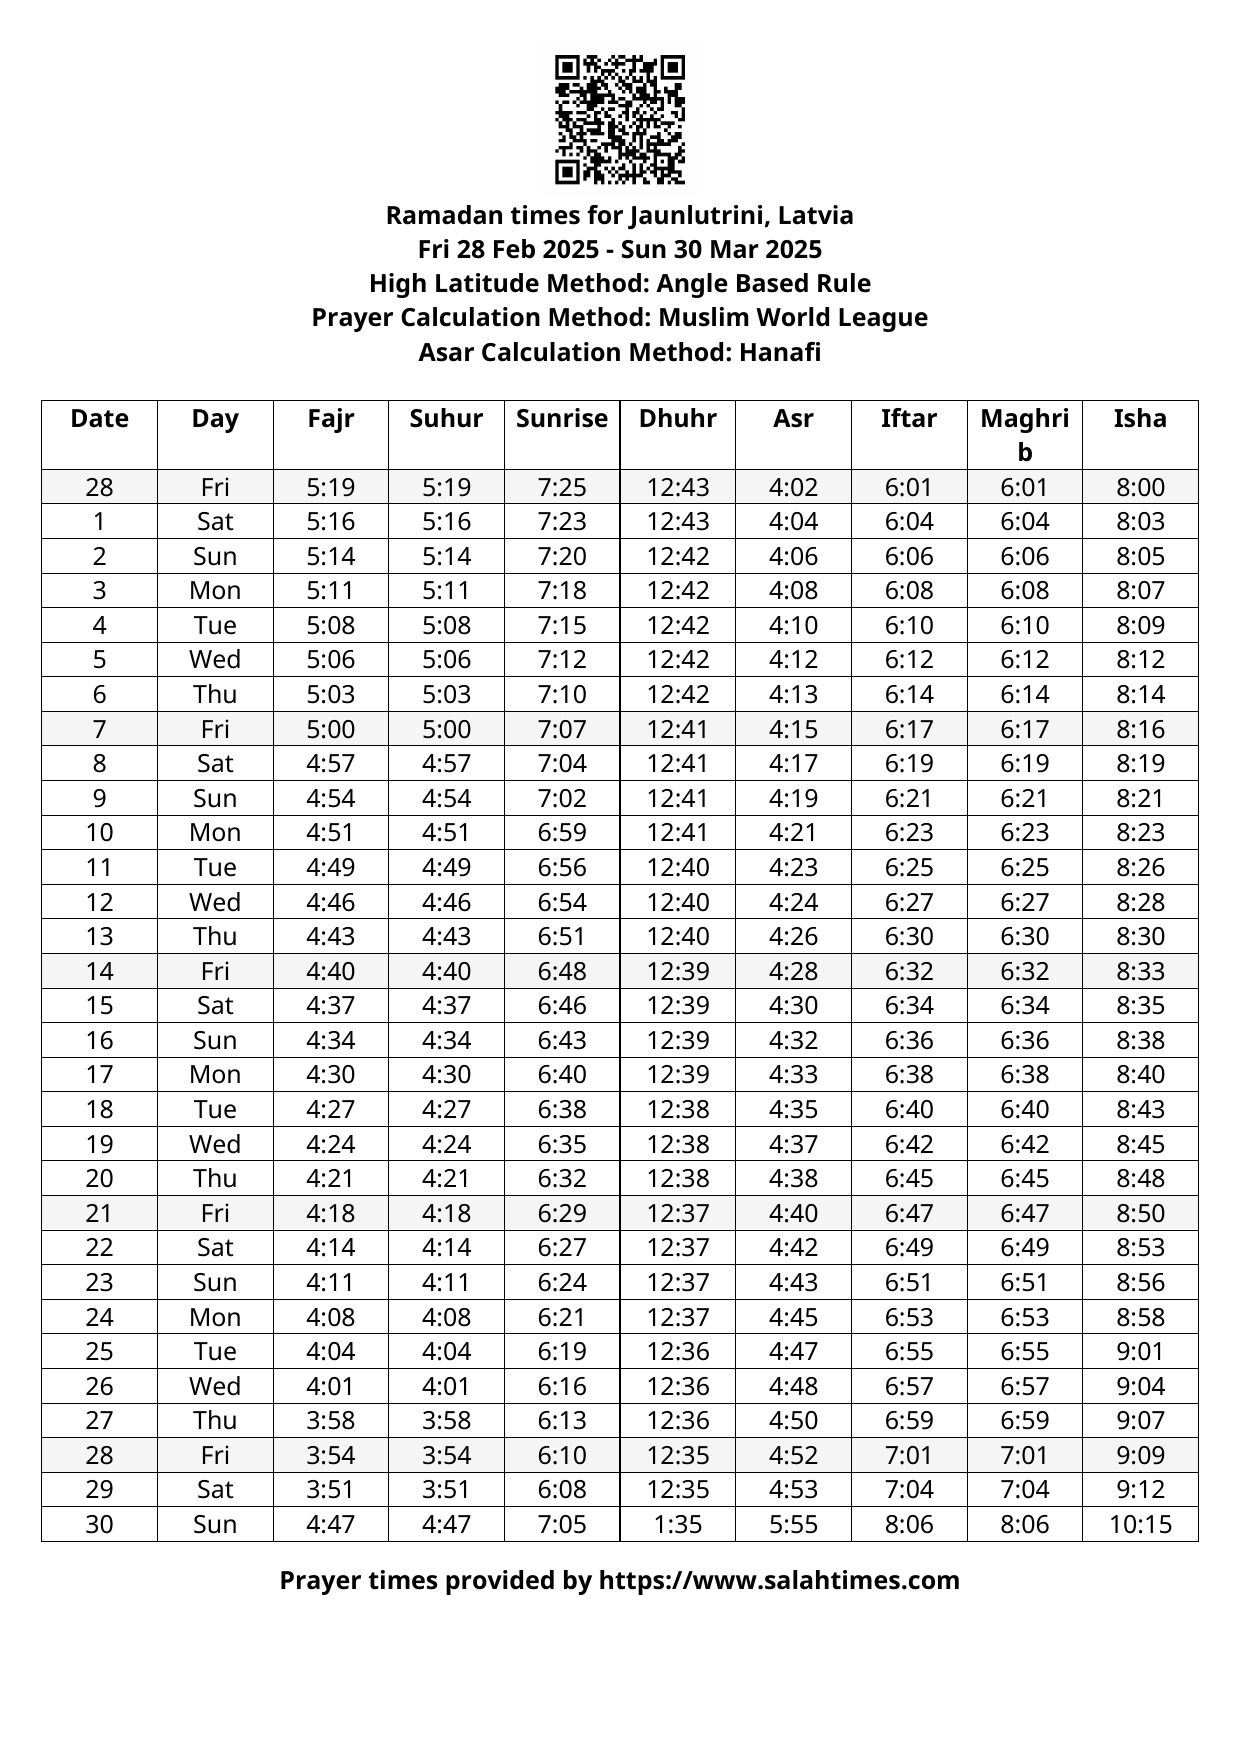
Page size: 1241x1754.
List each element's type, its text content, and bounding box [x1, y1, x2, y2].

table_cell 4:24 [389, 1127, 504, 1160]
table_cell 4:51 [274, 816, 388, 849]
table_cell 6:08 [505, 1473, 619, 1506]
table_cell 6:38 [852, 1058, 967, 1091]
table_cell 6:48 [505, 954, 619, 987]
table_header Iftar [852, 401, 967, 469]
table_cell 6:54 [505, 885, 619, 918]
table_cell 5:08 [274, 608, 388, 642]
table_cell 8:45 [1083, 1127, 1198, 1160]
table_cell 5:14 [274, 539, 388, 572]
table_cell 7:25 [505, 470, 619, 503]
table_cell Sun [158, 539, 273, 572]
table_cell 5:16 [389, 504, 504, 538]
table_cell 10 [42, 816, 157, 849]
table_cell 5:55 [736, 1507, 851, 1541]
table_cell Mon [158, 574, 273, 607]
table_cell Fri [158, 470, 273, 503]
table_cell Mon [158, 816, 273, 849]
table_cell 25 [42, 1334, 157, 1368]
table_cell 4:46 [389, 885, 504, 918]
table_cell 6:23 [968, 816, 1082, 849]
table_cell 4:18 [389, 1196, 504, 1229]
table_cell 12:38 [621, 1092, 735, 1126]
table_cell Fri [158, 1438, 273, 1472]
table_cell Sat [158, 989, 273, 1022]
table_cell 8:14 [1083, 677, 1198, 711]
table_cell 8:28 [1083, 885, 1198, 918]
table_cell 12:42 [621, 539, 735, 572]
table_cell 6:38 [968, 1058, 1082, 1091]
table_cell 3:51 [389, 1473, 504, 1506]
table_cell 7:01 [968, 1438, 1082, 1472]
table_cell 7:07 [505, 712, 619, 745]
table_cell 4:21 [736, 816, 851, 849]
table_cell 4:08 [274, 1300, 388, 1333]
table_cell 8:30 [1083, 919, 1198, 953]
table_cell 6:46 [505, 989, 619, 1022]
table_cell 8:19 [1083, 746, 1198, 780]
table_cell 4 [42, 608, 157, 642]
table_cell 3:54 [274, 1438, 388, 1472]
table_cell 12:43 [621, 470, 735, 503]
table_cell 5:06 [274, 643, 388, 676]
table_cell 6:21 [505, 1300, 619, 1333]
table_cell 4:24 [274, 1127, 388, 1160]
table_cell 4:57 [389, 746, 504, 780]
table_cell 12:40 [621, 885, 735, 918]
table_cell 7:23 [505, 504, 619, 538]
table_cell 3:51 [274, 1473, 388, 1506]
table_cell 5:19 [389, 470, 504, 503]
table_cell Tue [158, 1092, 273, 1126]
table_cell 9:04 [1083, 1369, 1198, 1402]
table_cell 4:37 [389, 989, 504, 1022]
table_cell 4:19 [736, 781, 851, 814]
table_cell 6:32 [968, 954, 1082, 987]
table_cell 4:47 [736, 1334, 851, 1368]
table_header Sunrise [505, 401, 619, 469]
table_cell 4:11 [389, 1265, 504, 1299]
table_cell 16 [42, 1023, 157, 1057]
table_cell 21 [42, 1196, 157, 1229]
table_cell 4:14 [274, 1231, 388, 1264]
table_cell 6:53 [968, 1300, 1082, 1333]
table_cell 7:10 [505, 677, 619, 711]
table_cell 6:34 [968, 989, 1082, 1022]
table_cell 4:49 [389, 850, 504, 884]
table_cell 12:39 [621, 989, 735, 1022]
table_cell 8:48 [1083, 1161, 1198, 1195]
table_cell 4:43 [736, 1265, 851, 1299]
table_cell 6:27 [505, 1231, 619, 1264]
table_cell 6:40 [852, 1092, 967, 1126]
table_cell 12:35 [621, 1438, 735, 1472]
table_cell 4:18 [274, 1196, 388, 1229]
table_cell 4:50 [736, 1404, 851, 1437]
table_cell 4:02 [736, 470, 851, 503]
table_cell 5:11 [389, 574, 504, 607]
table_cell 5:16 [274, 504, 388, 538]
table_cell 3:58 [389, 1404, 504, 1437]
table_cell 8:05 [1083, 539, 1198, 572]
table_cell 5:03 [274, 677, 388, 711]
table_cell 4:04 [389, 1334, 504, 1368]
table_cell 6:45 [852, 1161, 967, 1195]
table_cell 6:14 [852, 677, 967, 711]
table_cell Fri [158, 954, 273, 987]
table_cell 6:04 [852, 504, 967, 538]
table_cell Sun [158, 1023, 273, 1057]
table_cell 17 [42, 1058, 157, 1091]
table_cell 19 [42, 1127, 157, 1160]
table_cell 4:51 [389, 816, 504, 849]
table_cell Thu [158, 1161, 273, 1195]
table_cell 7:04 [968, 1473, 1082, 1506]
table_cell 6:27 [852, 885, 967, 918]
table_cell 8:06 [968, 1507, 1082, 1541]
table_cell 4:40 [389, 954, 504, 987]
table_cell 12:39 [621, 1058, 735, 1091]
table_cell 4:53 [736, 1473, 851, 1506]
table_cell Thu [158, 677, 273, 711]
table_cell 12:42 [621, 677, 735, 711]
table_cell 6:36 [968, 1023, 1082, 1057]
table_cell Fri [158, 1196, 273, 1229]
table_cell 6:47 [852, 1196, 967, 1229]
table_cell 6:43 [505, 1023, 619, 1057]
table_cell 12:41 [621, 816, 735, 849]
table_cell 4:37 [736, 1127, 851, 1160]
table_cell 5:08 [389, 608, 504, 642]
table_cell Sat [158, 746, 273, 780]
table_cell Sun [158, 1507, 273, 1541]
table_cell 6:10 [505, 1438, 619, 1472]
table_cell 12:37 [621, 1300, 735, 1333]
table_cell 6 [42, 677, 157, 711]
table_cell 7:20 [505, 539, 619, 572]
table_cell 4:13 [736, 677, 851, 711]
table_cell 12:38 [621, 1161, 735, 1195]
table_cell 6:40 [968, 1092, 1082, 1126]
table_cell 6:59 [505, 816, 619, 849]
table_cell 6:57 [852, 1369, 967, 1402]
table_cell 4:38 [736, 1161, 851, 1195]
table_cell 6:42 [852, 1127, 967, 1160]
table_cell Sun [158, 781, 273, 814]
table_cell 6:24 [505, 1265, 619, 1299]
table_cell 6:17 [968, 712, 1082, 745]
table_header Suhur [389, 401, 504, 469]
table_cell 12:37 [621, 1265, 735, 1299]
table_cell 5:19 [274, 470, 388, 503]
table_cell 1:35 [621, 1507, 735, 1541]
table_cell 6:51 [505, 919, 619, 953]
table_cell 8:03 [1083, 504, 1198, 538]
text Asar Calculation Method: Hanafi [42, 334, 1198, 368]
table_cell 6:55 [852, 1334, 967, 1368]
table_cell 6:19 [505, 1334, 619, 1368]
table_cell 6:08 [852, 574, 967, 607]
table_cell 4:43 [389, 919, 504, 953]
table_cell 4:17 [736, 746, 851, 780]
table_cell 13 [42, 919, 157, 953]
table_cell Sun [158, 1265, 273, 1299]
table_cell 6:35 [505, 1127, 619, 1160]
table_header Isha [1083, 401, 1198, 469]
table_cell 6:51 [852, 1265, 967, 1299]
table_cell 4:52 [736, 1438, 851, 1472]
table_cell 12:35 [621, 1473, 735, 1506]
table_cell 30 [42, 1507, 157, 1541]
table_header Fajr [274, 401, 388, 469]
table_cell 8:53 [1083, 1231, 1198, 1264]
table_cell 12:42 [621, 608, 735, 642]
table_cell 3 [42, 574, 157, 607]
table_cell 14 [42, 954, 157, 987]
table_cell 1 [42, 504, 157, 538]
table_cell 8:33 [1083, 954, 1198, 987]
table_cell 4:15 [736, 712, 851, 745]
table_cell 20 [42, 1161, 157, 1195]
table_cell 4:57 [274, 746, 388, 780]
table_cell 4:08 [736, 574, 851, 607]
table_cell 2 [42, 539, 157, 572]
table_cell 22 [42, 1231, 157, 1264]
table_cell 8:40 [1083, 1058, 1198, 1091]
table_cell 7 [42, 712, 157, 745]
table_cell 4:47 [389, 1507, 504, 1541]
table_cell 5:03 [389, 677, 504, 711]
table_cell 6:17 [852, 712, 967, 745]
table_cell 4:54 [389, 781, 504, 814]
table_cell 6:49 [968, 1231, 1082, 1264]
table_cell 6:06 [852, 539, 967, 572]
table_cell 4:11 [274, 1265, 388, 1299]
table_cell 4:45 [736, 1300, 851, 1333]
table_cell 6:25 [968, 850, 1082, 884]
table_cell 6:32 [852, 954, 967, 987]
table_cell 4:08 [389, 1300, 504, 1333]
table_cell Tue [158, 850, 273, 884]
table_cell Sat [158, 1473, 273, 1506]
table_cell 8:35 [1083, 989, 1198, 1022]
table_cell 4:21 [389, 1161, 504, 1195]
table_cell 4:46 [274, 885, 388, 918]
table_cell 9:09 [1083, 1438, 1198, 1472]
table_cell 8:06 [852, 1507, 967, 1541]
table_cell 6:34 [852, 989, 967, 1022]
table_cell 4:30 [389, 1058, 504, 1091]
table_cell 4:33 [736, 1058, 851, 1091]
table_cell 4:06 [736, 539, 851, 572]
table_cell 26 [42, 1369, 157, 1402]
table_cell 4:10 [736, 608, 851, 642]
table_cell 6:55 [968, 1334, 1082, 1368]
table_cell 9 [42, 781, 157, 814]
table_cell 6:23 [852, 816, 967, 849]
table_cell 6:06 [968, 539, 1082, 572]
table_cell 6:25 [852, 850, 967, 884]
table_cell 9:01 [1083, 1334, 1198, 1368]
picture [542, 41, 699, 198]
table_cell 12:42 [621, 643, 735, 676]
table_cell Thu [158, 1404, 273, 1437]
table_cell 12:41 [621, 746, 735, 780]
table_cell 12:40 [621, 919, 735, 953]
table_cell 4:04 [736, 504, 851, 538]
table_cell 12:36 [621, 1404, 735, 1437]
table_cell 6:30 [852, 919, 967, 953]
table_cell 4:42 [736, 1231, 851, 1264]
table_cell 12:37 [621, 1196, 735, 1229]
table_cell Sat [158, 1231, 273, 1264]
table_cell 4:12 [736, 643, 851, 676]
table_cell 12:37 [621, 1231, 735, 1264]
table_cell 6:40 [505, 1058, 619, 1091]
table_cell 4:49 [274, 850, 388, 884]
table_cell 12:42 [621, 574, 735, 607]
table_cell 4:40 [736, 1196, 851, 1229]
table_cell 5:00 [274, 712, 388, 745]
table_cell 6:12 [852, 643, 967, 676]
table_cell 6:38 [505, 1092, 619, 1126]
table_cell 12:36 [621, 1334, 735, 1368]
table_cell 6:57 [968, 1369, 1082, 1402]
text Fri 28 Feb 2025 - Sun 30 Mar 2025 [42, 232, 1198, 266]
table_cell 8:26 [1083, 850, 1198, 884]
table_cell 8:43 [1083, 1092, 1198, 1126]
table_cell 4:34 [389, 1023, 504, 1057]
table_cell 4:01 [389, 1369, 504, 1402]
table_cell 6:27 [968, 885, 1082, 918]
table_cell 8:50 [1083, 1196, 1198, 1229]
table_header Dhuhr [621, 401, 735, 469]
table_cell Wed [158, 643, 273, 676]
table_cell 12:43 [621, 504, 735, 538]
table_cell 4:43 [274, 919, 388, 953]
table_cell 6:51 [968, 1265, 1082, 1299]
table_cell 4:34 [274, 1023, 388, 1057]
table_cell 6:01 [852, 470, 967, 503]
table_cell 6:21 [852, 781, 967, 814]
table_header Day [158, 401, 273, 469]
table_cell 4:32 [736, 1023, 851, 1057]
table_cell 6:04 [968, 504, 1082, 538]
table_cell 4:54 [274, 781, 388, 814]
table_cell 6:16 [505, 1369, 619, 1402]
text Prayer times provided by https://www.salahtimes.com [42, 1563, 1198, 1597]
table_cell 9:12 [1083, 1473, 1198, 1506]
table_header Date [42, 401, 157, 469]
table_cell Wed [158, 885, 273, 918]
table_cell 12:36 [621, 1369, 735, 1402]
table_cell 5:11 [274, 574, 388, 607]
text Prayer Calculation Method: Muslim World League [42, 300, 1198, 334]
table_cell 6:45 [968, 1161, 1082, 1195]
table_cell 4:48 [736, 1369, 851, 1402]
table_cell 6:42 [968, 1127, 1082, 1160]
table_cell 7:18 [505, 574, 619, 607]
table_cell 12:41 [621, 781, 735, 814]
table_cell Fri [158, 712, 273, 745]
table_cell 7:05 [505, 1507, 619, 1541]
table_cell 8:21 [1083, 781, 1198, 814]
table_cell 5:14 [389, 539, 504, 572]
table_cell 7:04 [505, 746, 619, 780]
table_cell 12:39 [621, 1023, 735, 1057]
table_cell Wed [158, 1127, 273, 1160]
table_cell 4:26 [736, 919, 851, 953]
table_cell 4:27 [274, 1092, 388, 1126]
table_cell Thu [158, 919, 273, 953]
table_cell 6:47 [968, 1196, 1082, 1229]
table_cell 12:40 [621, 850, 735, 884]
table_cell 6:19 [968, 746, 1082, 780]
table_cell 7:01 [852, 1438, 967, 1472]
table_cell 12 [42, 885, 157, 918]
table_cell 11 [42, 850, 157, 884]
table_cell 15 [42, 989, 157, 1022]
table_cell 8:56 [1083, 1265, 1198, 1299]
table_cell 12:38 [621, 1127, 735, 1160]
table_cell 24 [42, 1300, 157, 1333]
table_cell 6:01 [968, 470, 1082, 503]
table_cell 6:59 [968, 1404, 1082, 1437]
table_cell 6:32 [505, 1161, 619, 1195]
text High Latitude Method: Angle Based Rule [42, 266, 1198, 300]
table_cell 6:14 [968, 677, 1082, 711]
table_cell 4:24 [736, 885, 851, 918]
table_cell 6:29 [505, 1196, 619, 1229]
table_cell 29 [42, 1473, 157, 1506]
table_cell 6:19 [852, 746, 967, 780]
table_cell 8:38 [1083, 1023, 1198, 1057]
text Ramadan times for Jaunlutrini, Latvia [42, 198, 1198, 232]
table_cell 9:07 [1083, 1404, 1198, 1437]
table_cell 8:23 [1083, 816, 1198, 849]
table_cell 8 [42, 746, 157, 780]
table_cell 6:08 [968, 574, 1082, 607]
table_cell 12:39 [621, 954, 735, 987]
table_cell 4:14 [389, 1231, 504, 1264]
table_cell 3:58 [274, 1404, 388, 1437]
table_cell Mon [158, 1300, 273, 1333]
table_cell 3:54 [389, 1438, 504, 1472]
table_cell 4:37 [274, 989, 388, 1022]
table_cell 7:04 [852, 1473, 967, 1506]
table_cell Sat [158, 504, 273, 538]
table_cell Mon [158, 1058, 273, 1091]
table_cell 10:15 [1083, 1507, 1198, 1541]
table_header Maghrib [968, 401, 1082, 469]
table_cell 5 [42, 643, 157, 676]
table_cell 4:28 [736, 954, 851, 987]
table_cell 23 [42, 1265, 157, 1299]
table_cell 8:07 [1083, 574, 1198, 607]
table_cell 6:49 [852, 1231, 967, 1264]
table_cell 27 [42, 1404, 157, 1437]
table_cell Tue [158, 608, 273, 642]
table_cell 6:30 [968, 919, 1082, 953]
table_cell 7:02 [505, 781, 619, 814]
table_cell 4:35 [736, 1092, 851, 1126]
table_cell 6:36 [852, 1023, 967, 1057]
table_cell 6:53 [852, 1300, 967, 1333]
table_cell 28 [42, 1438, 157, 1472]
table_cell 6:59 [852, 1404, 967, 1437]
table_cell 6:21 [968, 781, 1082, 814]
table_cell 6:13 [505, 1404, 619, 1437]
table_cell 4:01 [274, 1369, 388, 1402]
table_cell 12:41 [621, 712, 735, 745]
table_cell 7:12 [505, 643, 619, 676]
table_cell 6:12 [968, 643, 1082, 676]
table_cell 4:47 [274, 1507, 388, 1541]
table_cell Tue [158, 1334, 273, 1368]
table_cell 4:40 [274, 954, 388, 987]
table_cell 8:09 [1083, 608, 1198, 642]
table_cell 6:10 [968, 608, 1082, 642]
table_cell 4:30 [736, 989, 851, 1022]
table_header Asr [736, 401, 851, 469]
table_cell 4:27 [389, 1092, 504, 1126]
table_cell 5:00 [389, 712, 504, 745]
table_cell 8:12 [1083, 643, 1198, 676]
table_cell 8:58 [1083, 1300, 1198, 1333]
table_cell 8:16 [1083, 712, 1198, 745]
table_cell Wed [158, 1369, 273, 1402]
table_cell 8:00 [1083, 470, 1198, 503]
table_cell 4:04 [274, 1334, 388, 1368]
table_cell 4:23 [736, 850, 851, 884]
table_cell 4:21 [274, 1161, 388, 1195]
table_cell 28 [42, 470, 157, 503]
table_cell 18 [42, 1092, 157, 1126]
table_cell 6:10 [852, 608, 967, 642]
table_cell 7:15 [505, 608, 619, 642]
table_cell 5:06 [389, 643, 504, 676]
table_cell 4:30 [274, 1058, 388, 1091]
table_cell 6:56 [505, 850, 619, 884]
